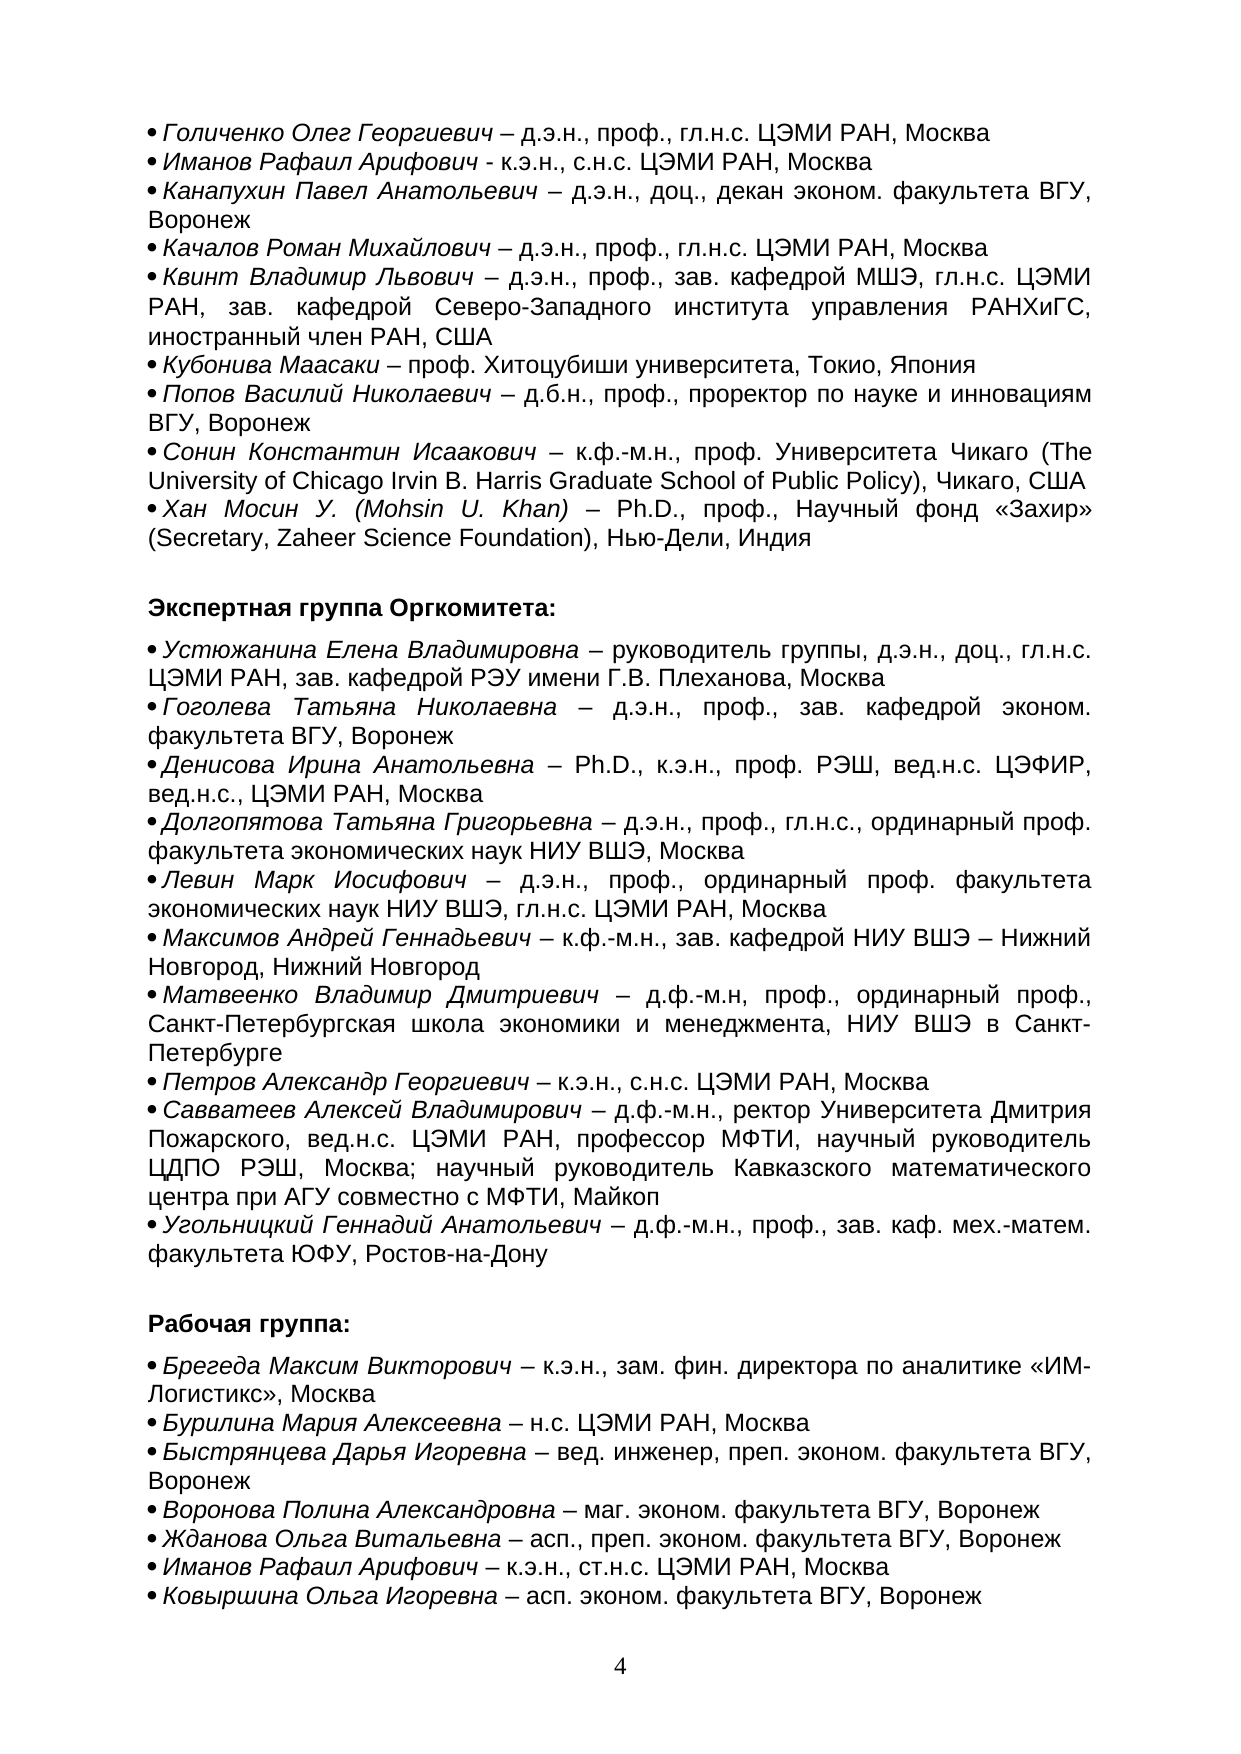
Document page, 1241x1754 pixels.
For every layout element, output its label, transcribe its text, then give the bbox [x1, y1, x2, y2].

list Канапухин Павел Анатольевич – д.э.н., доц., декан эконом. факультета ВГУ, Воронеж [148, 176, 1092, 233]
list Быстрянцева Дарья Игоревна – вед. инженер, преп. эконом. факультета ВГУ, Воронеж [148, 1437, 1092, 1495]
list Левин Марк Иосифович – д.э.н., проф., ординарный проф. факультета экономических наук НИУ ВШЭ, гл.н.с. ЦЭМИ РАН, Москва [148, 865, 1092, 923]
list Кубонива Маасаки – проф. Хитоцубиши университета, Токио, Япония [148, 350, 1092, 379]
list Хан Мосин У. (Mohsin U. Khan) – Ph.D., проф., Научный фонд «Захир» (Secretary, Zaheer Science Foundation), Нью-Дели, Индия [148, 494, 1092, 552]
list Савватеев Алексей Владимирович – д.ф.-м.н., ректор Университета Дмитрия Пожарского, вед.н.с. ЦЭМИ РАН, профессор МФТИ, научный руководитель ЦДПО РЭШ, Москва; научный руководитель Кавказского математического центра при АГУ совместно с МФТИ, Майкоп [148, 1095, 1092, 1211]
list Гоголева Татьяна Николаевна – д.э.н., проф., зав. кафедрой эконом. факультета ВГУ, Воронеж [148, 692, 1092, 750]
list Денисова Ирина Анатольевна – Ph.D., к.э.н., проф. РЭШ, вед.н.с. ЦЭФИР, вед.н.с., ЦЭМИ РАН, Москва [148, 750, 1092, 807]
list Иманов Рафаил Арифович – к.э.н., ст.н.с. ЦЭМИ РАН, Москва [148, 1552, 1092, 1581]
list Квинт Владимир Львович – д.э.н., проф., зав. кафедрой МШЭ, гл.н.с. ЦЭМИ РАН, зав. кафедрой Северо-Западного института управления РАНХиГС, иностранный член РАН, США [148, 262, 1092, 350]
list Максимов Андрей Геннадьевич – к.ф.-м.н., зав. кафедрой НИУ ВШЭ – Нижний Новгород, Нижний Новгород [148, 923, 1092, 980]
list Голиченко Олег Георгиевич – д.э.н., проф., гл.н.с. ЦЭМИ РАН, Москва [148, 118, 1092, 147]
list Бурилина Мария Алексеевна – н.с. ЦЭМИ РАН, Москва [148, 1408, 1092, 1437]
list Матвеенко Владимир Дмитриевич – д.ф.-м.н, проф., ординарный проф., Санкт-Петербургская школа экономики и менеджмента, НИУ ВШЭ в Санкт-Петербурге [148, 980, 1092, 1067]
text Экспертная группа Оргкомитета: [148, 593, 1092, 622]
list Угольницкий Геннадий Анатольевич – д.ф.-м.н., проф., зав. каф. мех.-матем. факультета ЮФУ, Ростов-на-Дону [148, 1211, 1092, 1268]
list Жданова Ольга Витальевна – асп., преп. эконом. факультета ВГУ, Воронеж [148, 1523, 1092, 1552]
list Долгопятова Татьяна Григорьевна – д.э.н., проф., гл.н.с., ординарный проф. факультета экономических наук НИУ ВШЭ, Москва [148, 807, 1092, 865]
list Сонин Константин Исаакович – к.ф.-м.н., проф. Университета Чикаго (The University of Chicago Irvin B. Harris Graduate School of Public Policy), Чикаго, США [148, 437, 1092, 494]
list Брегеда Максим Викторович – к.э.н., зам. фин. директора по аналитике «ИМ-Логистикс», Москва [148, 1351, 1092, 1408]
list Ковыршина Ольга Игоревна – асп. эконом. факультета ВГУ, Воронеж [148, 1581, 1092, 1610]
text Рабочая группа: [148, 1309, 1092, 1338]
list Устюжанина Елена Владимировна – руководитель группы, д.э.н., доц., гл.н.с. ЦЭМИ РАН, зав. кафедрой РЭУ имени Г.В. Плеханова, Москва [148, 634, 1092, 692]
list Качалов Роман Михайлович – д.э.н., проф., гл.н.с. ЦЭМИ РАН, Москва [148, 233, 1092, 262]
list Иманов Рафаил Арифович - к.э.н., с.н.с. ЦЭМИ РАН, Москва [148, 147, 1092, 176]
list Петров Александр Георгиевич – к.э.н., с.н.с. ЦЭМИ РАН, Москва [148, 1067, 1092, 1095]
list Попов Василий Николаевич – д.б.н., проф., проректор по науке и инновациям ВГУ, Воронеж [148, 379, 1092, 437]
list Воронова Полина Александровна – маг. эконом. факультета ВГУ, Воронеж [148, 1495, 1092, 1523]
